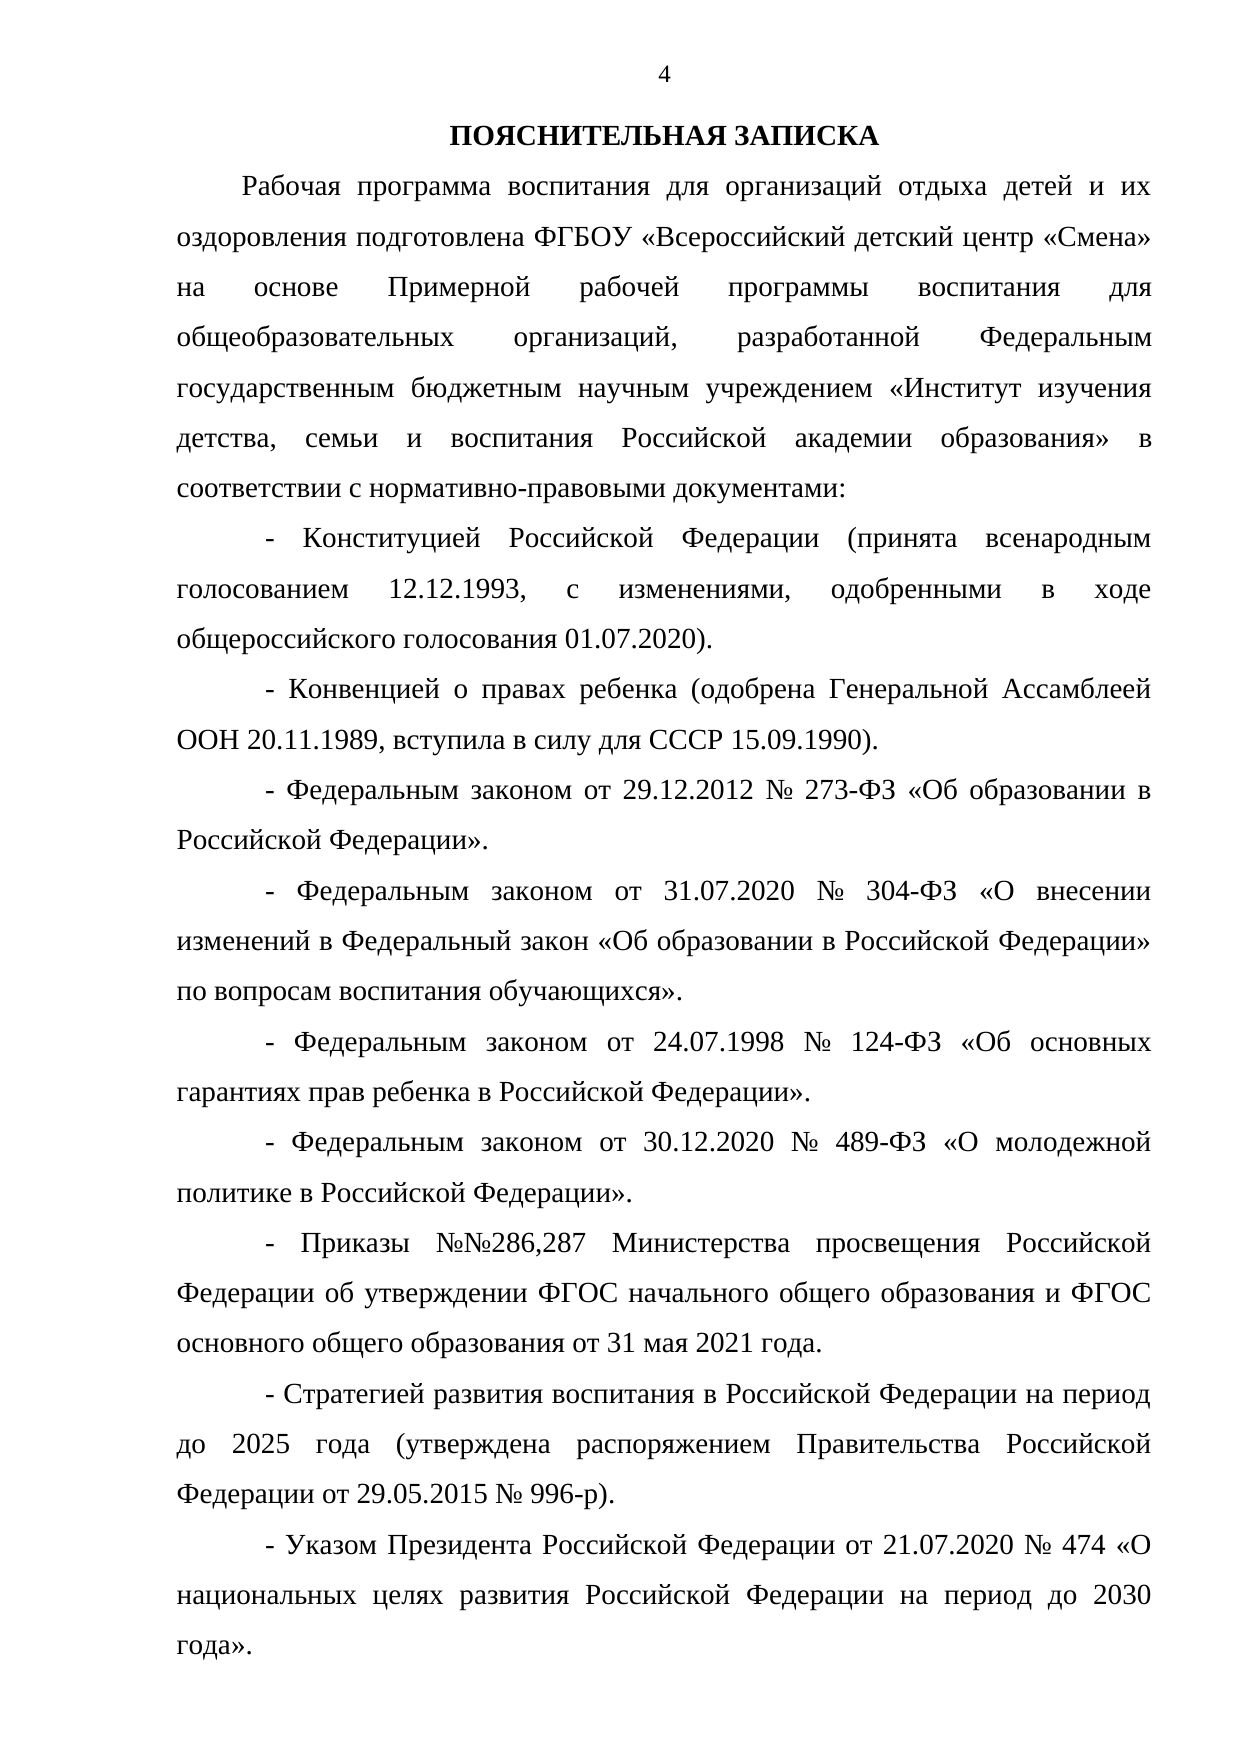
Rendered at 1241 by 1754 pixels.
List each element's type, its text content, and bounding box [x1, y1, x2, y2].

text Рабочая программа воспитания для организаций отдыха детей и их оздоровления подготовлена ФГБОУ «Всероссийский детский центр «Смена» на основе Примерной рабочей программы воспитания для общеобразовательных организаций, разработанной Федеральным государственным бюджетным научным учреждением «Институт изучения детства, семьи и воспитания Российской академии образования» в соответствии с нормативно-правовыми документами: [176, 168, 1152, 504]
text - Федеральным законом от 24.07.1998 № 124-ФЗ «Об основных гарантиях прав ребенка в Российской Федерации». [176, 1024, 1152, 1108]
text - Стратегией развития воспитания в Российской Федерации на период до 2025 года (утверждена распоряжением Правительства Российской Федерации от 29.05.2015 № 996-р). [176, 1376, 1152, 1510]
text - Федеральным законом от 30.12.2020 № 489-ФЗ «О молодежной политике в Российской Федерации». [176, 1124, 1152, 1208]
text - Конституцией Российской Федерации (принята всенародным голосованием 12.12.1993, с изменениями, одобренными в ходе общероссийского голосования 01.07.2020). [176, 521, 1152, 655]
text - Приказы №№286,287 Министерства просвещения Российской Федерации об утверждении ФГОС начального общего образования и ФГОС основного общего образования от 31 мая 2021 года. [176, 1225, 1152, 1359]
text - Федеральным законом от 29.12.2012 № 273-ФЗ «Об образовании в Российской Федерации». [176, 772, 1152, 856]
text - Указом Президента Российской Федерации от 21.07.2020 № 474 «О национальных целях развития Российской Федерации на период до 2030 года». [176, 1527, 1152, 1661]
text ПОЯСНИТЕЛЬНАЯ ЗАПИСКА [176, 118, 1152, 152]
text - Конвенцией о правах ребенка (одобрена Генеральной Ассамблеей ООН 20.11.1989, вступила в силу для СССР 15.09.1990). [176, 672, 1152, 755]
text - Федеральным законом от 31.07.2020 № 304-ФЗ «О внесении изменений в Федеральный закон «Об образовании в Российской Федерации» по вопросам воспитания обучающихся». [176, 873, 1152, 1007]
